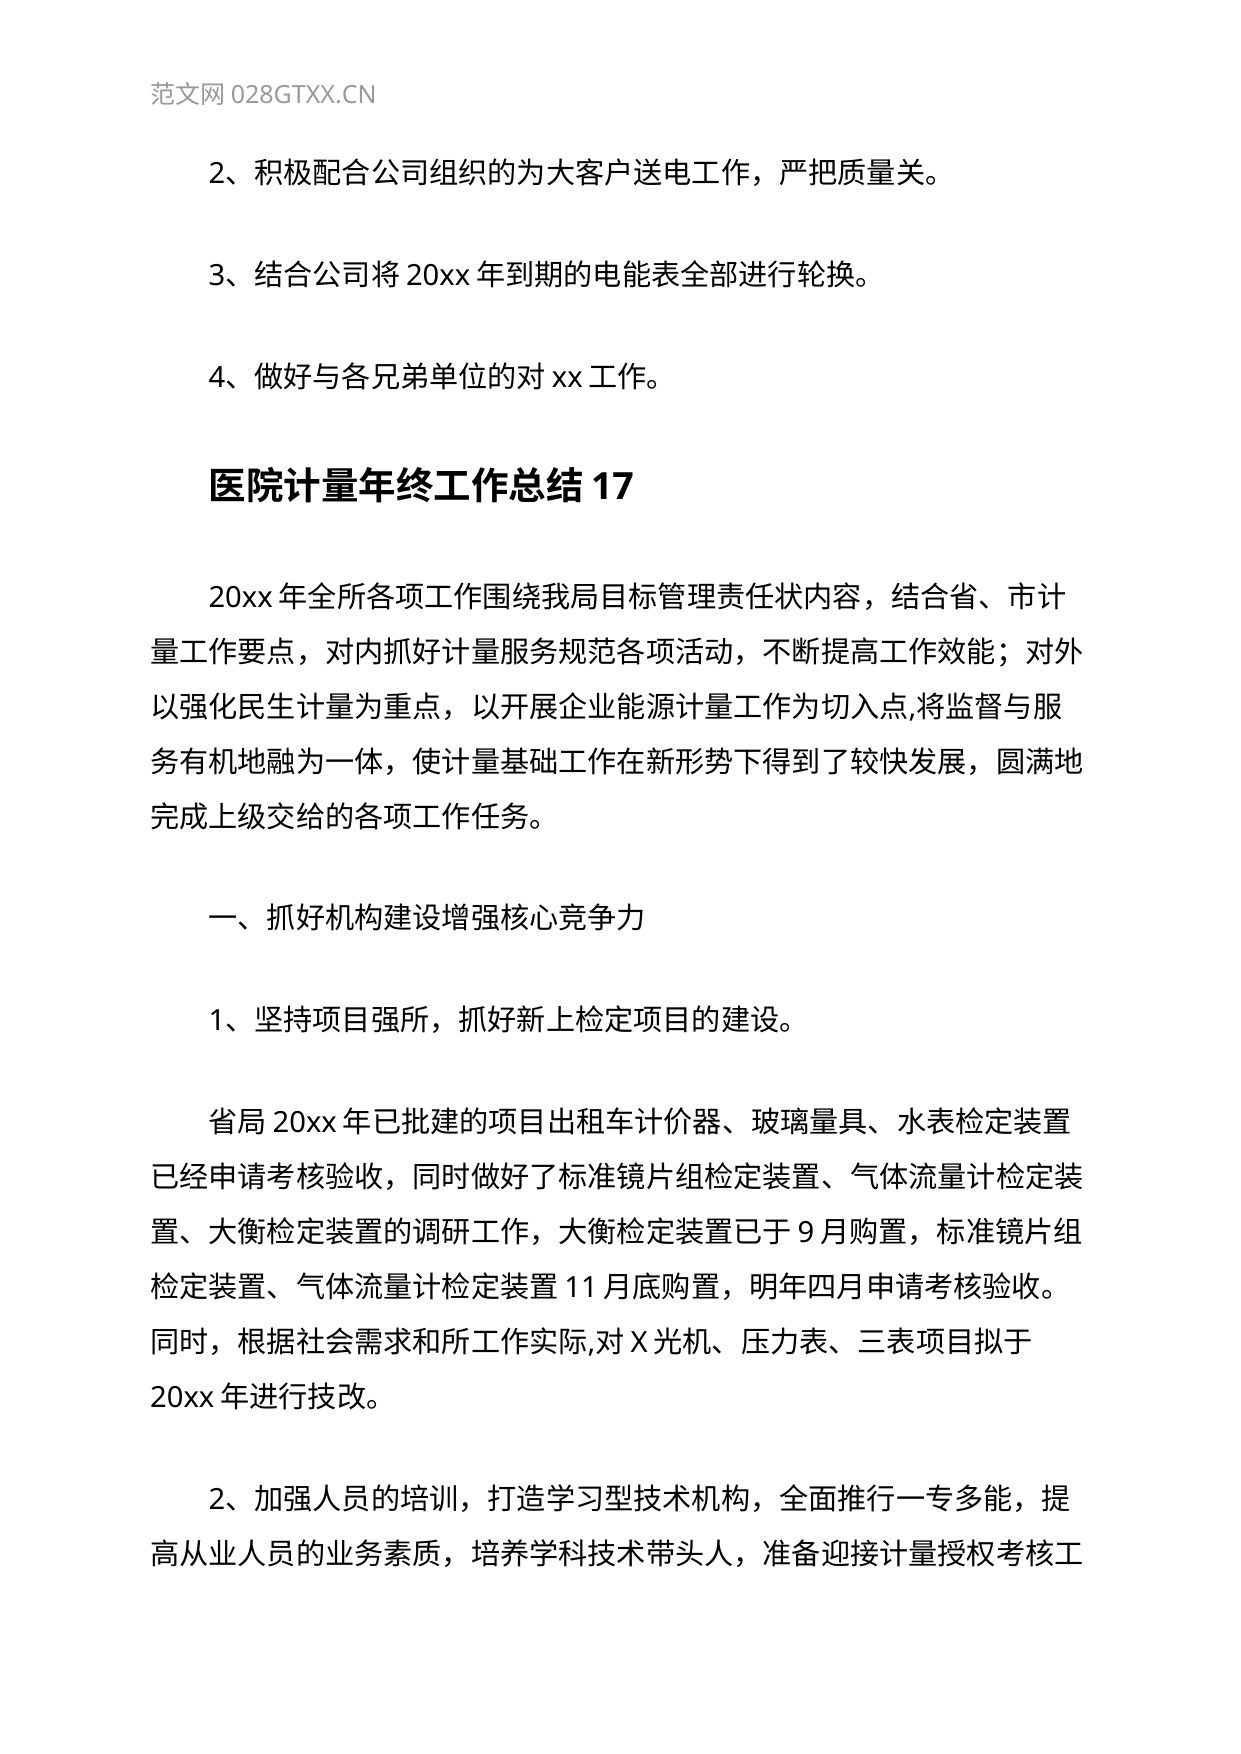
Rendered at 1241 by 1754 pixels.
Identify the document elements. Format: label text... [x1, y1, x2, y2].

text 2、积极配合公司组织的为大客户送电工作，严把质量关。 [150, 150, 1090, 192]
text 3、结合公司将20xx年到期的电能表全部进行轮换。 [150, 252, 1090, 294]
text 省局20xx年已批建的项目出租车计价器、玻璃量具、水表检定装置已经申请考核验收，同时做好了标准镜片组检定装置、气体流量计检定装置、大衡检定装置的调研工作，大衡检定装置已于9月购置，标准镜片组检定装置、气体流量计检定装置11月底购置，明年四月申请考核验收。同时，根据社会需求和所工作实际,对X光机、压力表、三表项目拟于20xx年进行技改。 [150, 1099, 1090, 1416]
text 一、抓好机构建设增强核心竞争力 [150, 895, 1090, 937]
text 医院计量年终工作总结17 [150, 456, 1090, 510]
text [150, 1476, 1090, 1573]
text 4、做好与各兄弟单位的对xx工作。 [150, 354, 1090, 396]
text 1、坚持项目强所，抓好新上检定项目的建设。 [150, 997, 1090, 1039]
text 20xx年全所各项工作围绕我局目标管理责任状内容，结合省、市计量工作要点，对内抓好计量服务规范各项活动，不断提高工作效能；对外以强化民生计量为重点，以开展企业能源计量工作为切入点,将监督与服务有机地融为一体，使计量基础工作在新形势下得到了较快发展，圆满地完成上级交给的各项工作任务。 [150, 573, 1090, 836]
